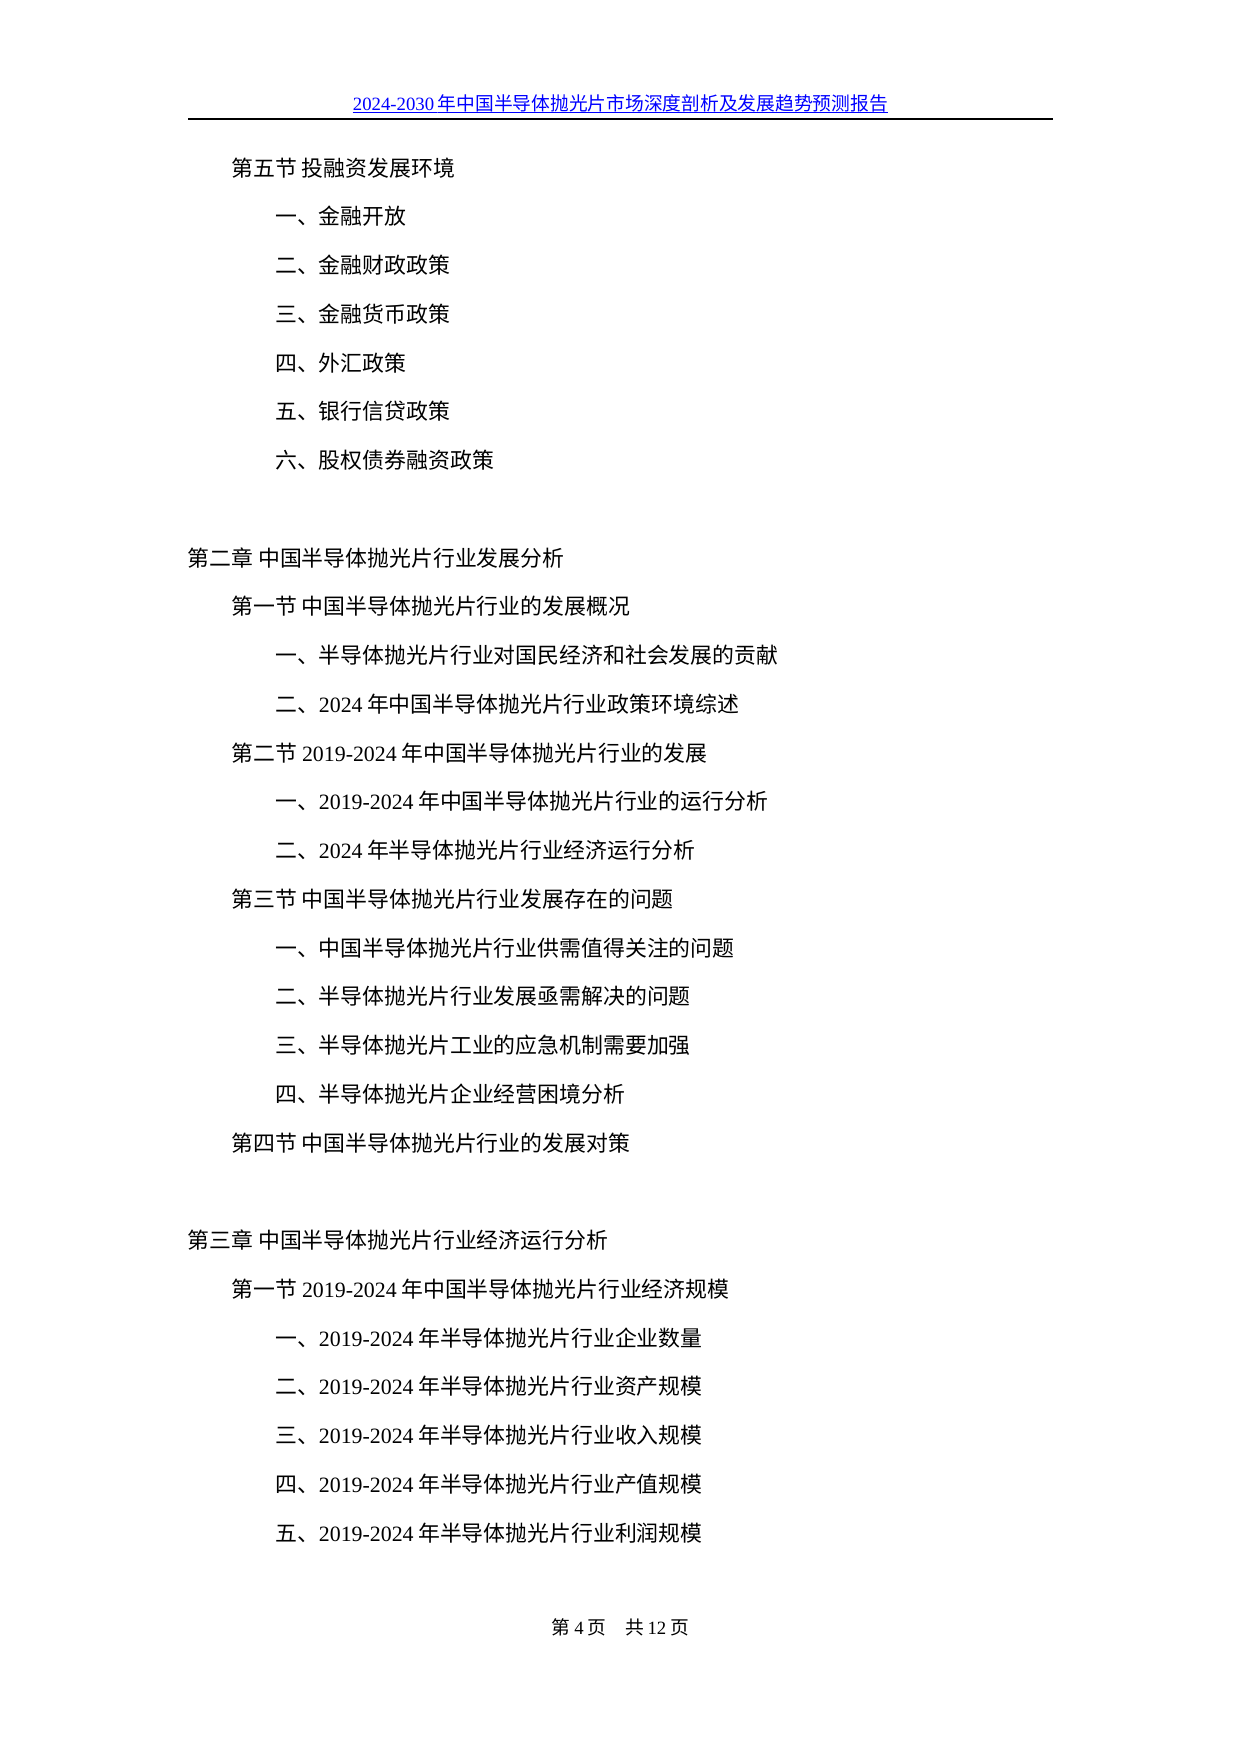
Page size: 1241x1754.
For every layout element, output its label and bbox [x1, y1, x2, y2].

text [187, 150, 1053, 1548]
